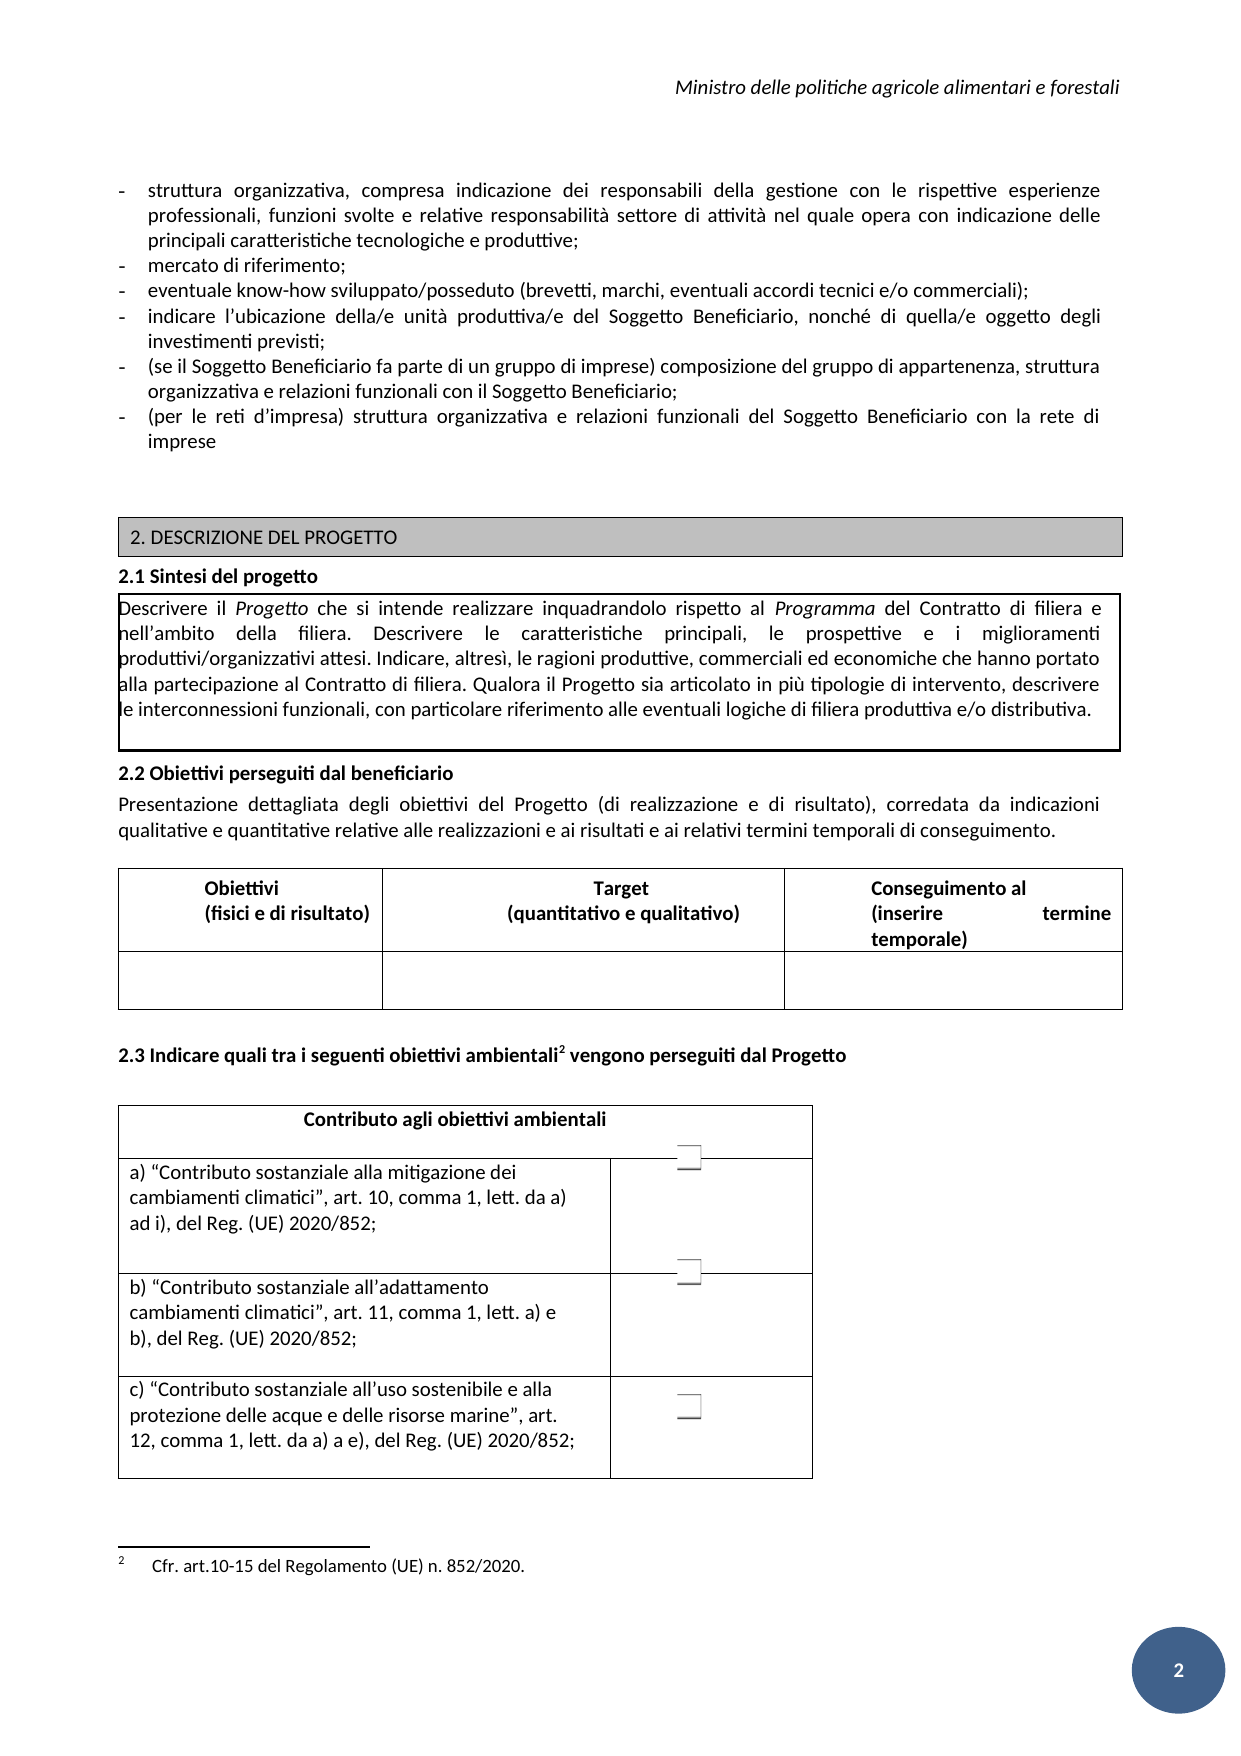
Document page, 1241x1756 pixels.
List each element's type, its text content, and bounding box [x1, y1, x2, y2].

text 2.2 Obiettivi perseguiti dal beneficiario [118, 760, 1102, 785]
list eventuale know-how sviluppato/posseduto (brevetti, marchi, eventuali accordi tecnici e/o commerciali); [118, 278, 1102, 303]
table_cell [611, 1159, 812, 1273]
list (se il Soggetto Beneficiario fa parte di un gruppo di imprese) composizione del gruppo di appartenenza, struttura organizzativa e relazioni funzionali con il Soggetto Beneficiario; [118, 354, 1102, 404]
picture [676, 1145, 702, 1171]
table_cell [611, 1377, 812, 1478]
table_cell [119, 952, 382, 1009]
table_header Obiettivi (fisici e di risultato) [119, 869, 382, 951]
table_cell a) “Contributo sostanziale alla mitigazione dei cambiamenti climatici”, art. 10, comma 1, lett. da a) ad i), del Reg. (UE) 2020/852; [119, 1159, 610, 1273]
list struttura organizzativa, compresa indicazione dei responsabili della gestione con le rispettive esperienze professionali, funzioni svolte e relative responsabilità settore di attività nel quale opera con indicazione delle principali caratteristiche tecnologiche e produttive; [118, 177, 1102, 252]
table_cell [383, 952, 784, 1009]
text 2.1 Sintesi del progetto [118, 563, 1102, 588]
table_header Contributo agli obiettivi ambientali [119, 1106, 812, 1158]
text Presentazione dettagliata degli obiettivi del Progetto (di realizzazione e di risultato), corredata da indicazioni qualitative e quantitative relative alle realizzazioni e ai risultati e ai relativi termini temporali di conseguimento. [118, 791, 1102, 842]
text Descrivere il Progetto che si intende realizzare inquadrandolo rispetto al Programma del Contratto di filiera e nell’ambito della filiera. Descrivere le caratteristiche principali, le prospettive e i miglioramenti produttivi/organizzativi attesi. Indicare, altresì, le ragioni produttive, commerciali ed economiche che hanno portato alla partecipazione al Contratto di filiera. Qualora il Progetto sia articolato in più tipologie di intervento, descrivere le interconnessioni funzionali, con particolare riferimento alle eventuali logiche di filiera produttiva e/o distributiva. [120, 595, 1102, 722]
text 2.3 Indicare quali tra i seguenti obiettivi ambientali vengono perseguiti dal Progetto [118, 1042, 1122, 1067]
list indicare l’ubicazione della/e unità produttiva/e del Soggetto Beneficiario, nonché di quella/e oggetto degli investimenti previsti; [118, 303, 1102, 354]
table_cell [611, 1274, 812, 1376]
list (per le reti d’impresa) struttura organizzativa e relazioni funzionali del Soggetto Beneficiario con la rete di imprese [118, 404, 1102, 454]
table_cell c) “Contributo sostanziale all’uso sostenibile e alla protezione delle acque e delle risorse marine”, art. 12, comma 1, lett. da a) a e), del Reg. (UE) 2020/852; [119, 1377, 610, 1478]
table_header 2. DESCRIZIONE DEL PROGETTO [119, 518, 1122, 556]
table_header Conseguimento al (inserire termine temporale) [785, 869, 1122, 951]
list mercato di riferimento; [118, 252, 1102, 278]
picture [676, 1259, 702, 1285]
table_cell [785, 952, 1122, 1009]
table_cell b) “Contributo sostanziale all’adattamento cambiamenti climatici”, art. 11, comma 1, lett. a) e b), del Reg. (UE) 2020/852; [119, 1274, 610, 1376]
picture [676, 1394, 702, 1420]
table_header Target (quantitativo e qualitativo) [383, 869, 784, 951]
